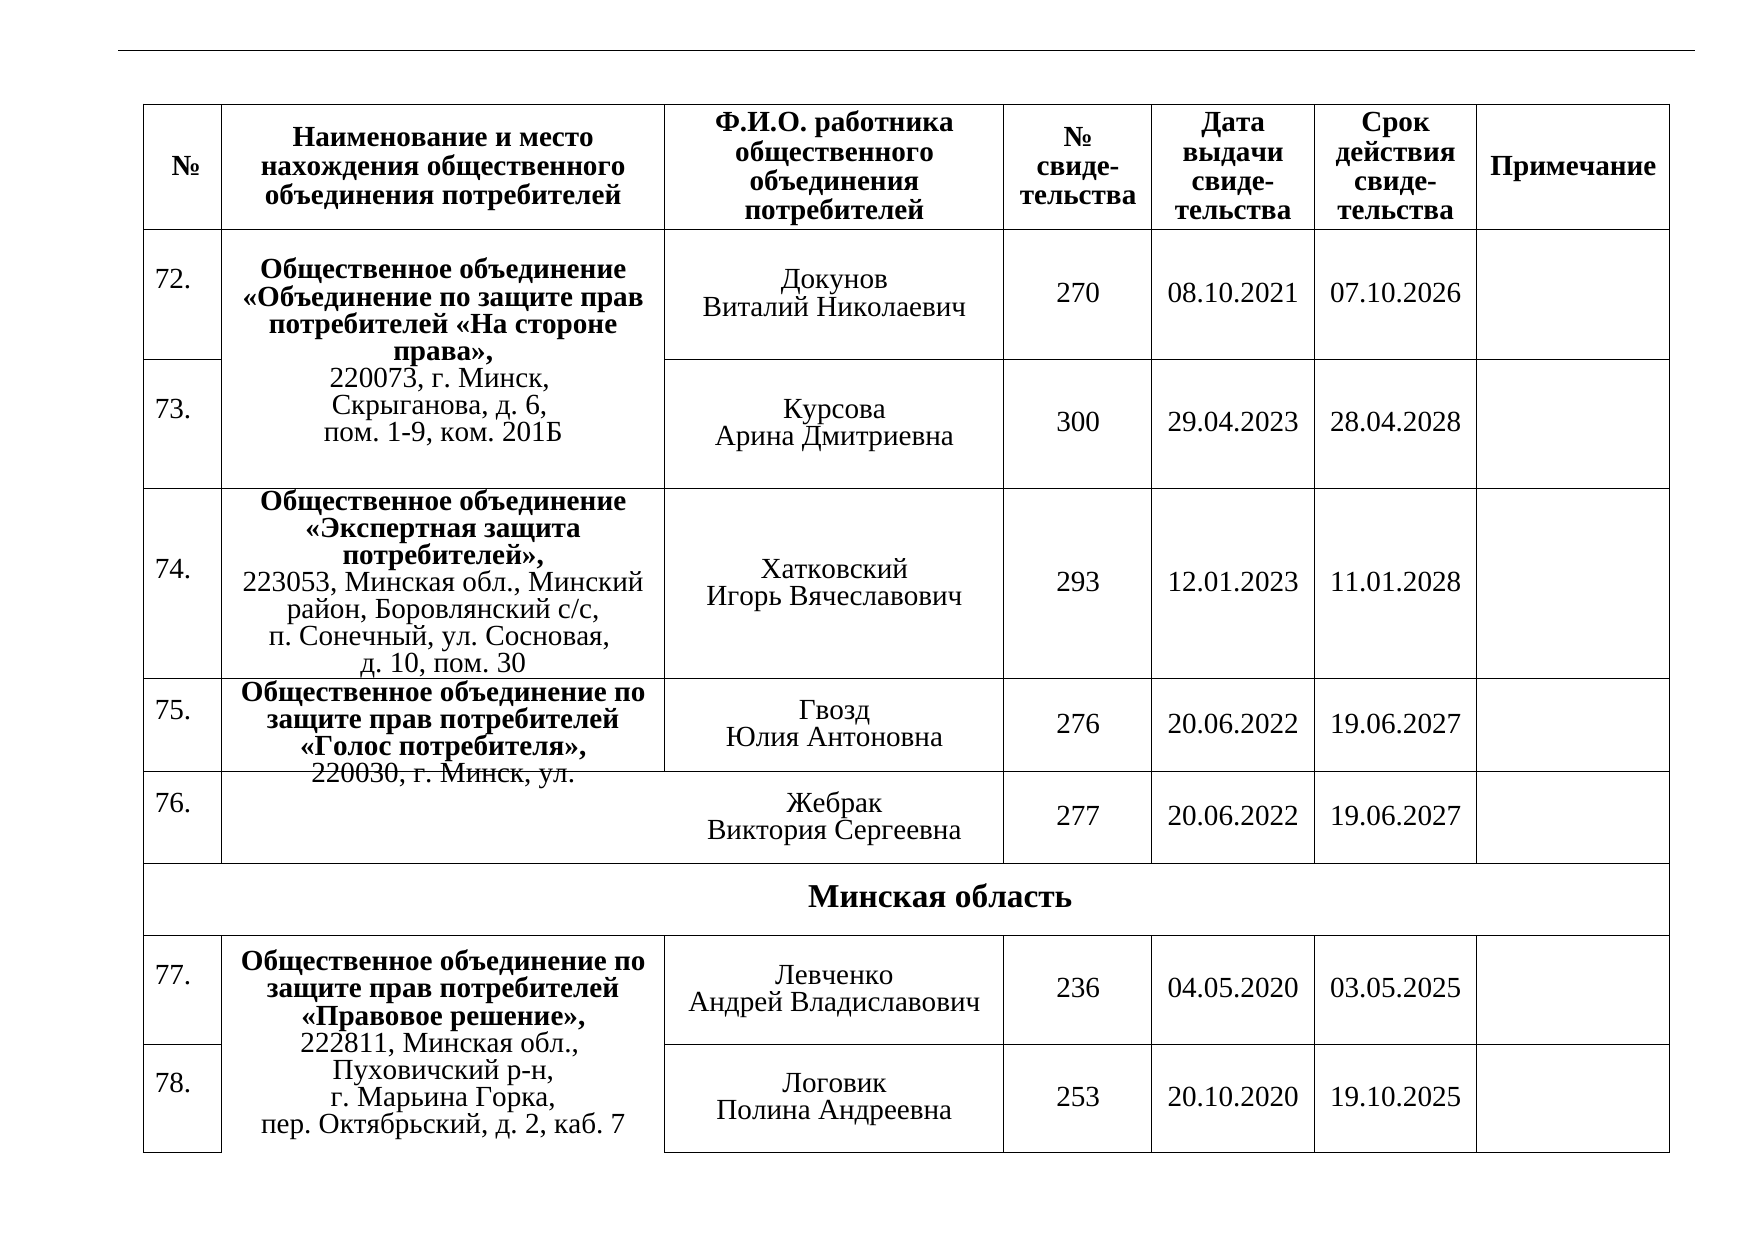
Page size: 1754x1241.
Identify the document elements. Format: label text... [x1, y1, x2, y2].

table_cell [1477, 360, 1669, 488]
table_cell [1477, 489, 1669, 678]
table_cell 20.06.2022 [1152, 679, 1314, 771]
table_cell 236 [1004, 936, 1151, 1043]
table_cell 19.06.2027 [1315, 772, 1476, 863]
table_cell Жебрак Виктория Сергеевна [665, 772, 1003, 863]
table_cell Курсова Арина Дмитриевна [665, 360, 1003, 488]
table_cell [144, 1045, 221, 1152]
table_cell Общественное объединение по защите прав потребителей «Правовое решение», 222811, Минская обл., Пуховичский р-н, г. Марьина Горка, пер. Октябрьский, д. 2, каб. 7 [222, 936, 664, 1152]
table_cell [144, 772, 221, 863]
table_header Наименование и место нахождения общественного объединения потребителей [222, 105, 664, 229]
table_cell 28.04.2028 [1315, 360, 1476, 488]
table_cell 20.10.2020 [1152, 1045, 1314, 1152]
table_cell [144, 679, 221, 771]
table_cell [144, 489, 221, 678]
table_cell [1477, 936, 1669, 1043]
table_cell [144, 230, 221, 358]
table_cell Левченко Андрей Владиславович [665, 936, 1003, 1043]
table_cell 277 [1004, 772, 1151, 863]
table_cell Общественное объединение по защите прав потребителей «Голос потребителя», 220030, г. Минск, ул. Интернациональная, д. 11А. офис 32 [222, 679, 664, 771]
table_cell Минская область [144, 864, 1669, 935]
table_cell 29.04.2023 [1152, 360, 1314, 488]
table_cell 19.06.2027 [1315, 679, 1476, 771]
table_cell 19.10.2025 [1315, 1045, 1476, 1152]
table_cell 300 [1004, 360, 1151, 488]
table_cell 04.05.2020 [1152, 936, 1314, 1043]
table_cell Докунов Виталий Николаевич [665, 230, 1003, 358]
table_header Примечание [1477, 105, 1669, 229]
table_cell [144, 936, 221, 1043]
table_cell [1477, 772, 1669, 863]
table_cell 293 [1004, 489, 1151, 678]
table_cell 276 [1004, 679, 1151, 771]
table_header Срок действия свиде-тельства [1315, 105, 1476, 229]
table_cell 270 [1004, 230, 1151, 358]
table_cell Общественное объединение «Экспертная защита потребителей», 223053, Минская обл., Минский район, Боровлянский с/с, п. Сонечный, ул. Сосновая, д. 10, пом. 30 [222, 489, 664, 678]
table_header Ф.И.О. работника общественного объединения потребителей [665, 105, 1003, 229]
table_cell [1477, 679, 1669, 771]
table_cell Хатковский Игорь Вячеславович [665, 489, 1003, 678]
table_cell 20.06.2022 [1152, 772, 1314, 863]
table_cell [144, 360, 221, 488]
table_cell 07.10.2026 [1315, 230, 1476, 358]
table_cell [1477, 1045, 1669, 1152]
table_cell Гвозд Юлия Антоновна [665, 679, 1003, 771]
table_header Дата выдачи свиде-тельства [1152, 105, 1314, 229]
table_header № свиде-тельства [1004, 105, 1151, 229]
table_cell 12.01.2023 [1152, 489, 1314, 678]
table_cell [1477, 230, 1669, 358]
table_cell 11.01.2028 [1315, 489, 1476, 678]
table_cell 03.05.2025 [1315, 936, 1476, 1043]
table_cell Общественное объединение «Объединение по защите прав потребителей «На стороне права», 220073, г. Минск, Скрыганова, д. 6, пом. 1-9, ком. 201Б [222, 230, 664, 488]
table_header № [144, 105, 221, 229]
table_cell 253 [1004, 1045, 1151, 1152]
table_cell 08.10.2021 [1152, 230, 1314, 358]
table_cell Логовик Полина Андреевна [665, 1045, 1003, 1152]
